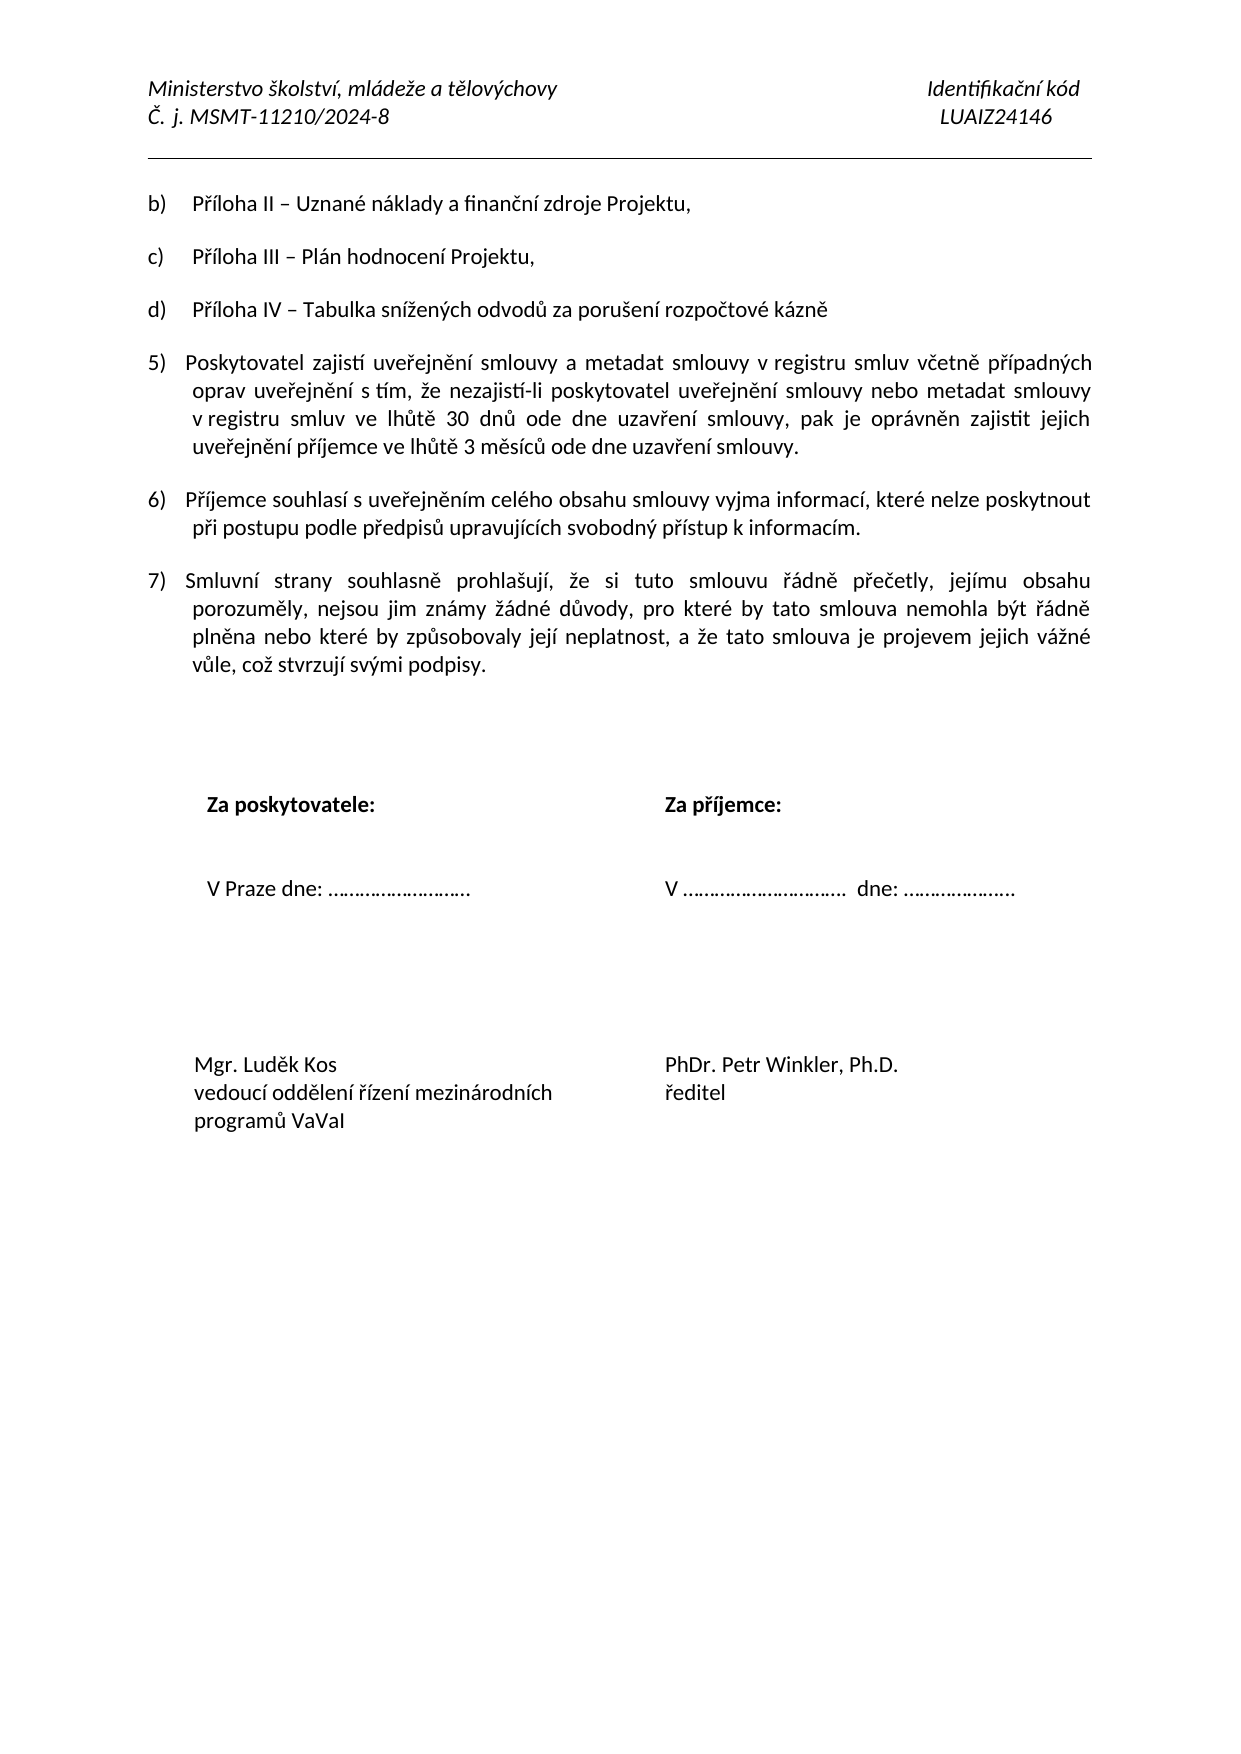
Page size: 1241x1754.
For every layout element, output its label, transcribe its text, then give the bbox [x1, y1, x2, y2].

list Poskytovatel zajistí uveřejnění smlouvy a metadat smlouvy v registru smluv včetně případných oprav uveřejnění s tím, že nezajistí-li poskytovatel uveřejnění smlouvy nebo metadat smlouvy v registru smluv ve lhůtě 30 dnů ode dne uzavření smlouvy, pak je oprávněn zajistit jejich uveřejnění příjemce ve lhůtě 3 měsíců ode dne uzavření smlouvy. [148, 348, 1092, 460]
list Smluvní strany souhlasně prohlašují, že si tuto smlouvu řádně přečetly, jejímu obsahu porozuměly, nejsou jim známy žádné důvody, pro které by tato smlouva nemohla být řádně plněna nebo které by způsobovaly její neplatnost, a že tato smlouva je projevem jejich vážné vůle, což stvrzují svými podpisy. [148, 566, 1092, 678]
text V Praze dne: ……………………… V …………………………. dne: ………………... [148, 874, 1092, 902]
list Příjemce souhlasí s uveřejněním celého obsahu smlouvy vyjma informací, které nelze poskytnout při postupu podle předpisů upravujících svobodný přístup k informacím. [148, 485, 1092, 541]
text d) Příloha IV – Tabulka snížených odvodů za porušení rozpočtové kázně [148, 295, 1092, 323]
text c) Příloha III – Plán hodnocení Projektu, [148, 242, 1092, 270]
text vedoucí oddělení řízení mezinárodních ředitel [148, 1078, 1092, 1106]
text Mgr. Luděk Kos PhDr. Petr Winkler, Ph.D. [148, 1050, 1092, 1078]
text b) Příloha II – Uznané náklady a finanční zdroje Projektu, [148, 189, 1092, 217]
text Za poskytovatele: Za příjemce: [148, 790, 1092, 846]
text programů VaVaI [148, 1106, 1092, 1134]
